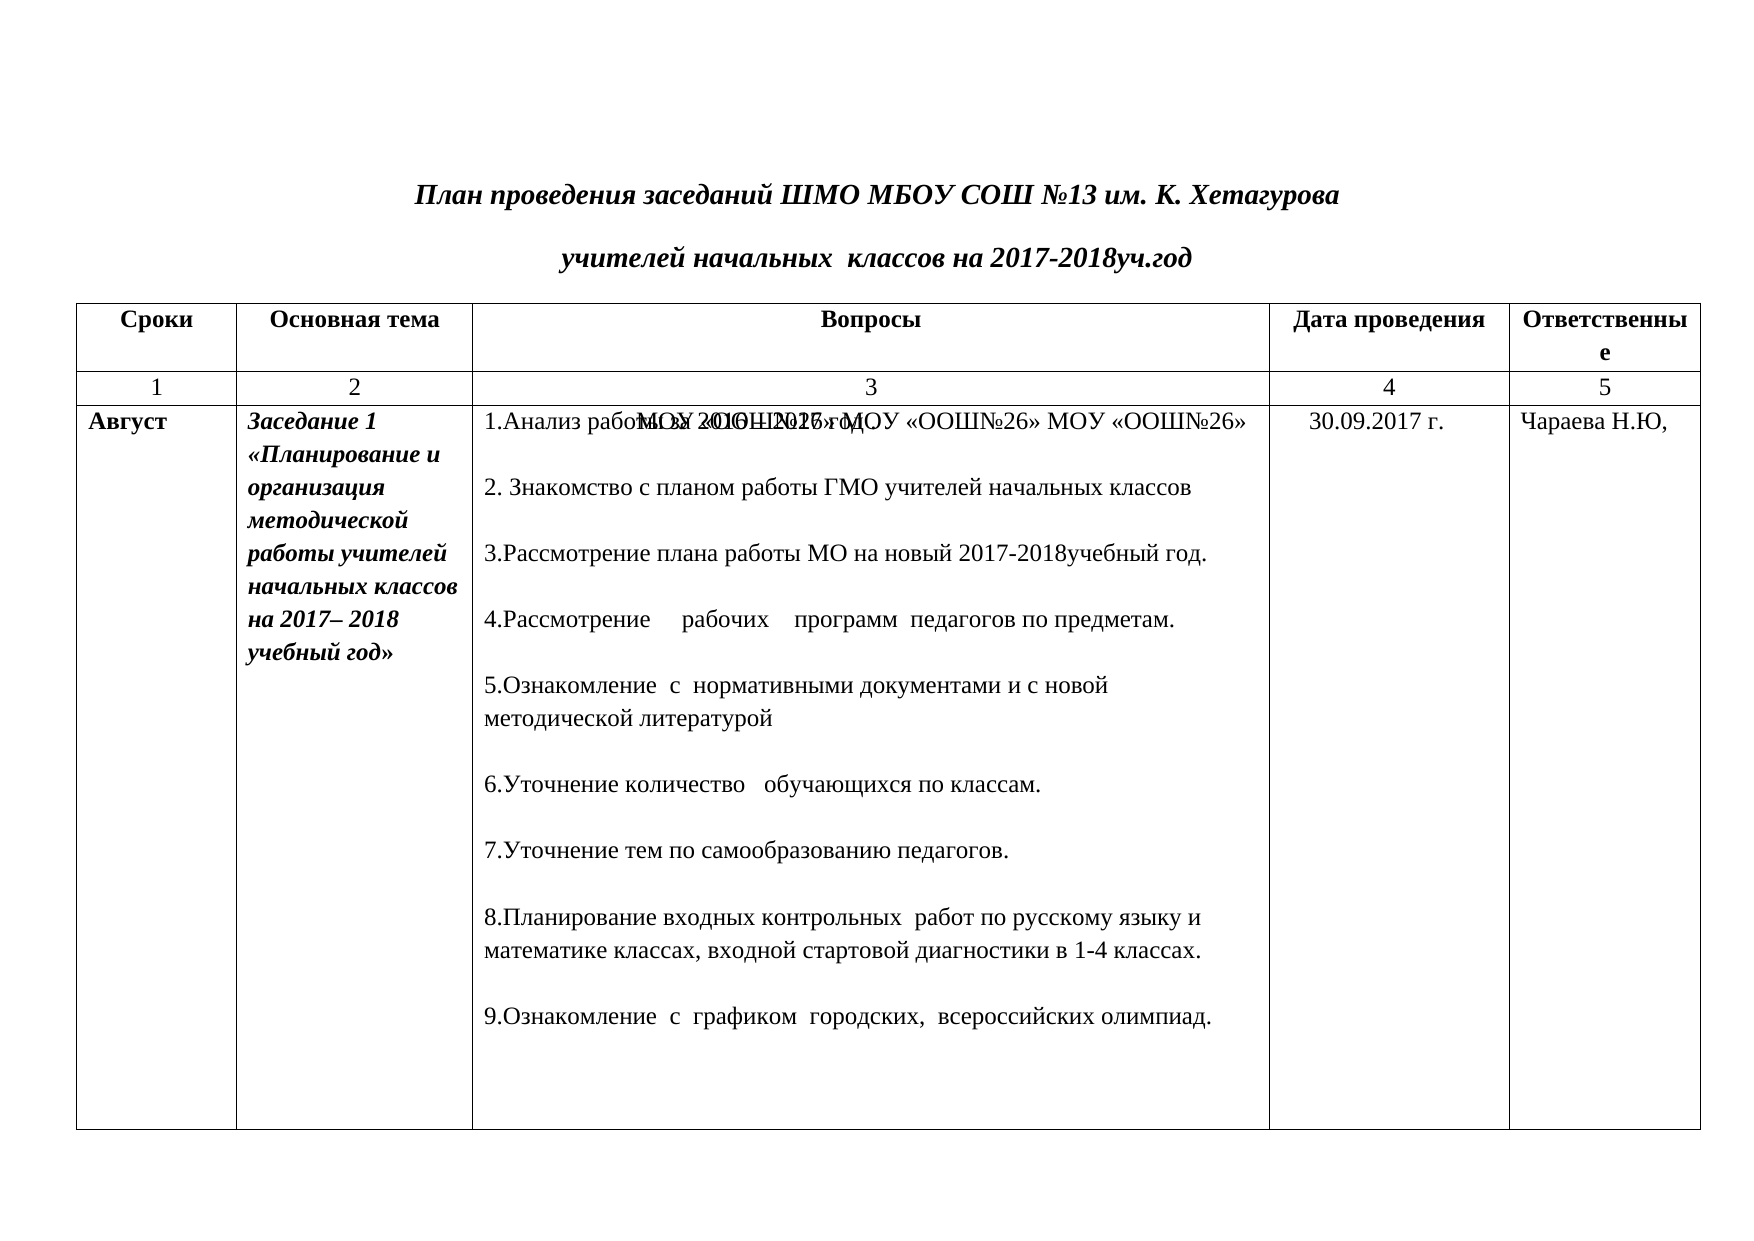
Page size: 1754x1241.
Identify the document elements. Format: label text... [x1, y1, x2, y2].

table_header Дата проведения [1270, 304, 1509, 371]
table_cell 2 [237, 372, 472, 405]
text План проведения заседаний ШМО МБОУ СОШ №13 им. К. Хетагурова [118, 177, 1636, 211]
table_cell Заседание 1 «Планирование и организация методической работы учителей начальных классов на 2017– 2018 учебный год» [237, 406, 472, 1128]
table_header Основная тема [237, 304, 472, 371]
table_header Сроки [77, 304, 236, 371]
table_cell 1 [77, 372, 236, 405]
table_cell 5 [1510, 372, 1700, 405]
text учителей начальных классов на 2017-2018уч.год [118, 240, 1636, 273]
table_cell 4 [1270, 372, 1509, 405]
table_cell Август [77, 406, 236, 1128]
table_cell МОУ «ООШ№26» МОУ «ООШ№26» МОУ «ООШ№26» 30.09.2017 г. [1270, 406, 1509, 1128]
table_header Вопросы [473, 304, 1269, 371]
table_cell Чараева Н.Ю, [1510, 406, 1700, 1128]
table_header Ответственные [1510, 304, 1700, 371]
table_cell 3 [473, 372, 1269, 405]
table_cell 1.Анализ работы за 2016 – 2017 год . 2. Знакомство с планом работы ГМО учителей начальных классов 3.Рассмотрение плана работы МО на новый 2017-2018учебный год. 4.Рассмотрение рабочих программ педагогов по предметам. 5.Ознакомление с нормативными документами и с новой методической литературой 6.Уточнение количество обучающихся по классам. 7.Уточнение тем по самообразованию педагогов. 8.Планирование входных контрольных работ по русскому языку и математике классах, входной стартовой диагностики в 1-4 классах. 9.Ознакомление с графиком городских, всероссийских олимпиад. [473, 406, 1269, 1128]
